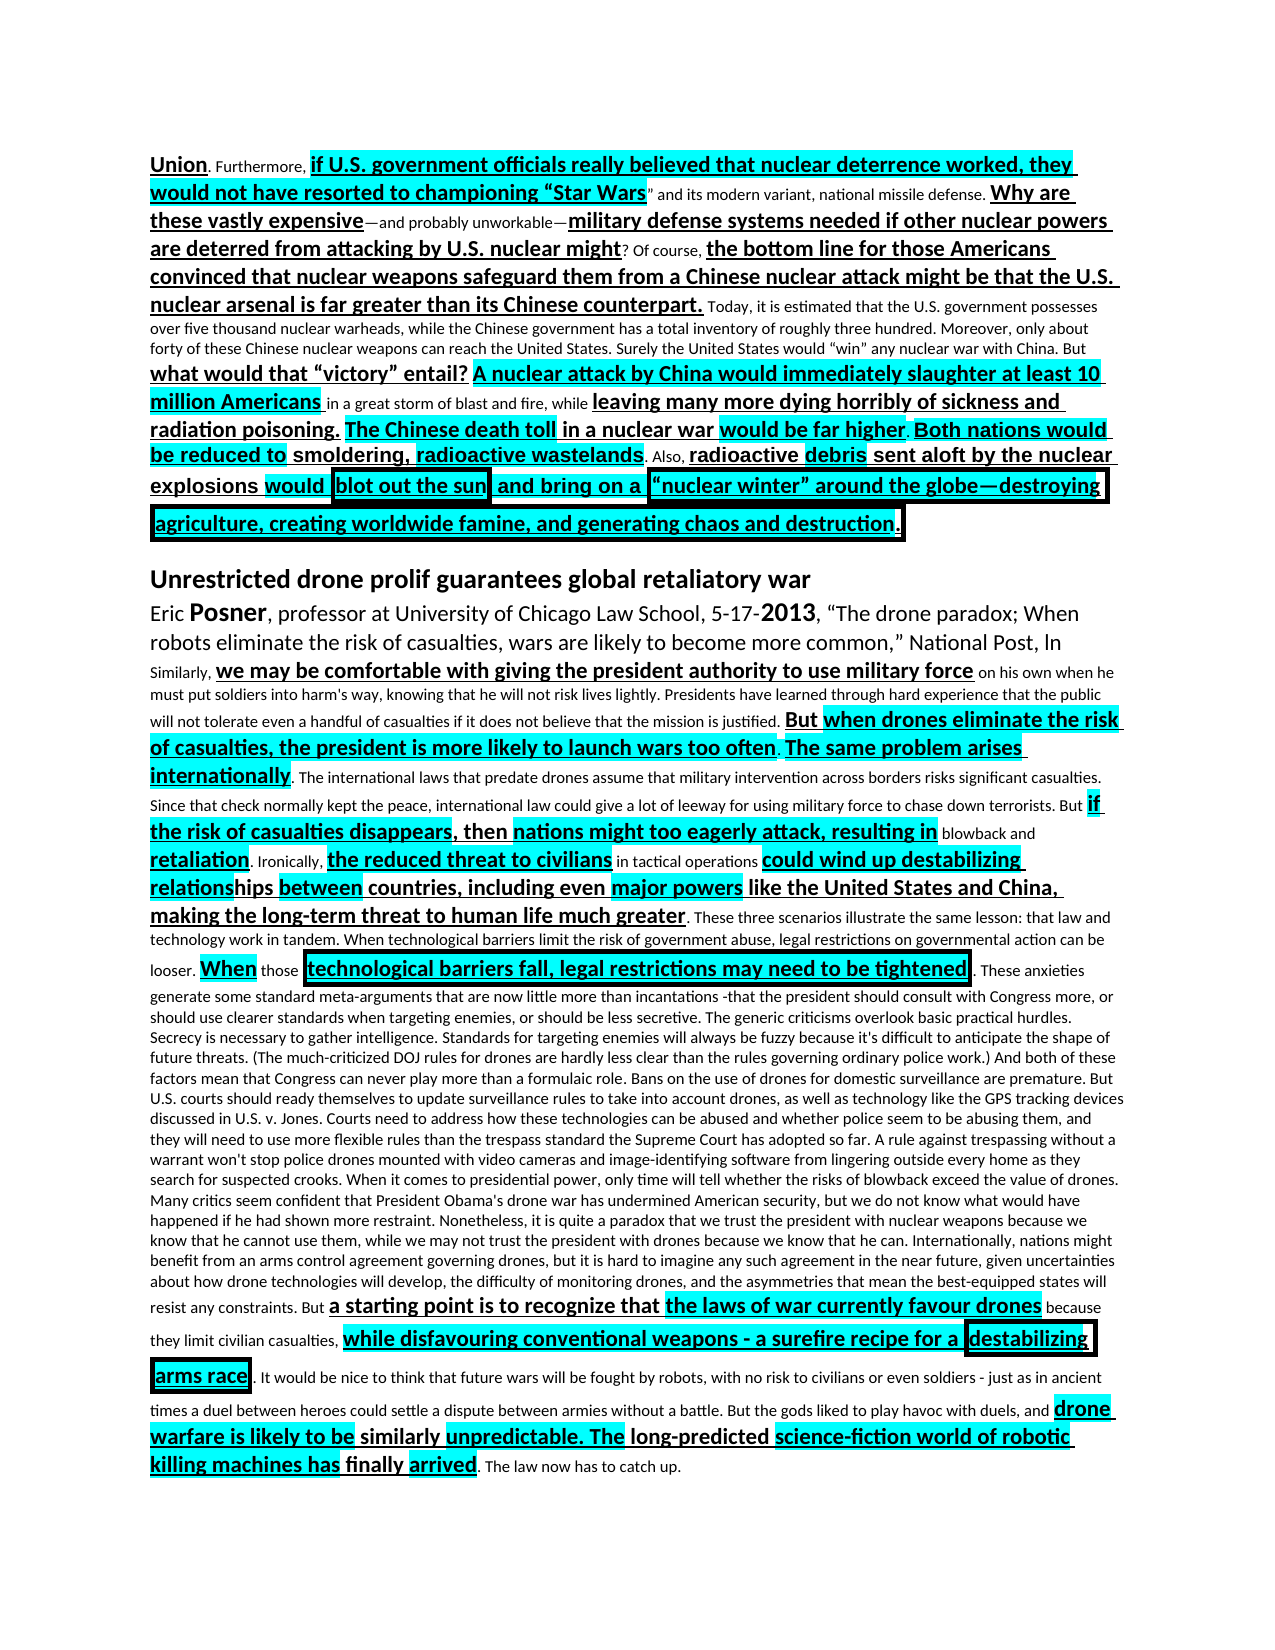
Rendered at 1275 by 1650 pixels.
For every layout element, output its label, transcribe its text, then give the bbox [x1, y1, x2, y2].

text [150, 150, 1125, 542]
subtitle Unrestricted drone prolif guarantees global retaliatory war [150, 562, 1125, 595]
text Similarly, we may be comfortable with giving the president authority to use military force on his own when he must put soldiers into harm's way, knowing that he will not risk lives lightly. Presidents have learned through hard experience that the public will not tolerate even a handful of casualties if it does not believe that the mission is justified. But when drones eliminate the risk of casualties, the president is more likely to launch wars too often. The same problem arises internationally. The international laws that predate drones assume that military intervention across borders risks significant casualties. Since that check normally kept the peace, international law could give a lot of leeway for using military force to chase down terrorists. But if the risk of casualties disappears, then nations might too eagerly attack, resulting in blowback and retaliation. Ironically, the reduced threat to civilians in tactical operations could wind up destabilizing relationships between countries, including even major powers like the United States and China, making the long-term threat to human life much greater. These three scenarios illustrate the same lesson: that law and technology work in tandem. When technological barriers limit the risk of government abuse, legal restrictions on governmental action can be looser. When those technological barriers fall, legal restrictions may need to be tightened. These anxieties generate some standard meta-arguments that are now little more than incantations -that the president should consult with Congress more, or should use clearer standards when targeting enemies, or should be less secretive. The generic criticisms overlook basic practical hurdles. Secrecy is necessary to gather intelligence. Standards for targeting enemies will always be fuzzy because it's difficult to anticipate the shape of future threats. (The much-criticized DOJ rules for drones are hardly less clear than the rules governing ordinary police work.) And both of these factors mean that Congress can never play more than a formulaic role. Bans on the use of drones for domestic surveillance are premature. But U.S. courts should ready themselves to update surveillance rules to take into account drones, as well as technology like the GPS tracking devices discussed in U.S. v. Jones. Courts need to address how these technologies can be abused and whether police seem to be abusing them, and they will need to use more flexible rules than the trespass standard the Supreme Court has adopted so far. A rule against trespassing without a warrant won't stop police drones mounted with video cameras and image-identifying software from lingering outside every home as they search for suspected crooks. When it comes to presidential power, only time will tell whether the risks of blowback exceed the value of drones. Many critics seem confident that President Obama's drone war has undermined American security, but we do not know what would have happened if he had shown more restraint. Nonetheless, it is quite a paradox that we trust the president with nuclear weapons because we know that he cannot use them, while we may not trust the president with drones because we know that he can. Internationally, nations might benefit from an arms control agreement governing drones, but it is hard to imagine any such agreement in the near future, given uncertainties about how drone technologies will develop, the difficulty of monitoring drones, and the asymmetries that mean the best-equipped states will resist any constraints. But a starting point is to recognize that the laws of war currently favour drones because they limit civilian casualties, while disfavouring conventional weapons - a surefire recipe for a destabilizing arms race. It would be nice to think that future wars will be fought by robots, with no risk to civilians or even soldiers - just as in ancient times a duel between heroes could settle a dispute between armies without a battle. But the gods liked to play havoc with duels, and drone warfare is likely to be similarly unpredictable. The long-predicted science-fiction world of robotic killing machines has finally arrived. The law now has to catch up. [150, 656, 1125, 1478]
text Eric Posner, professor at University of Chicago Law School, 5-17-2013, “The drone paradox; When robots eliminate the risk of casualties, wars are likely to become more common,” National Post, ln [150, 595, 1125, 656]
